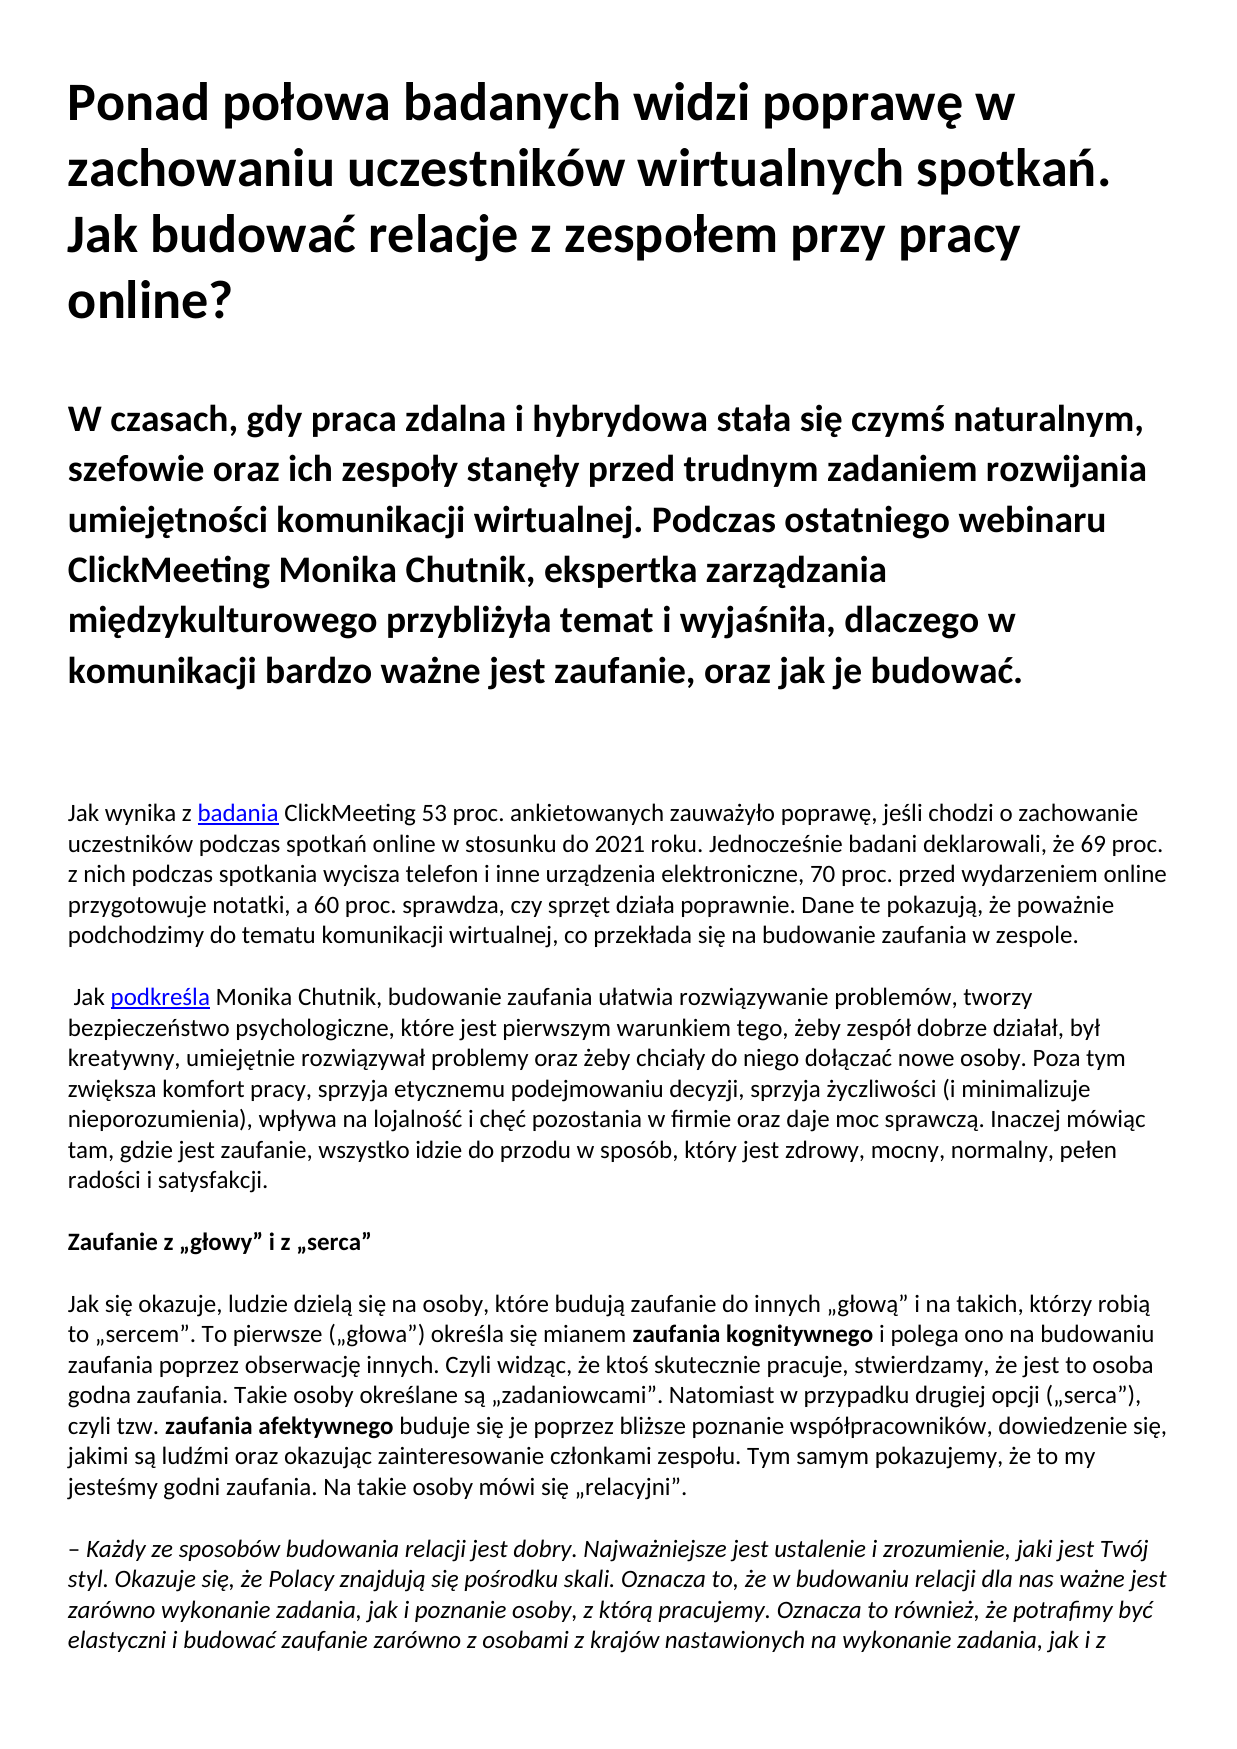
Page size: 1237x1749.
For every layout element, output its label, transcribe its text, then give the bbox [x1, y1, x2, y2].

text W czasach, gdy praca zdalna i hybrydowa stała się czymś naturalnym, szefowie oraz ich zespoły stanęły przed trudnym zadaniem rozwijania umiejętności komunikacji wirtualnej. Podczas ostatniego webinaru ClickMeeting Monika Chutnik, ekspertka zarządzania międzykulturowego przybliżyła temat i wyjaśniła, dlaczego w komunikacji bardzo ważne jest zaufanie, oraz jak je budować. [68, 395, 1169, 693]
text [68, 1533, 1169, 1655]
text Jak wynika z badania ClickMeeting 53 proc. ankietowanych zauważyło poprawę, jeśli chodzi o zachowanie uczestników podczas spotkań online w stosunku do 2021 roku. Jednocześnie badani deklarowali, że 69 proc. z nich podczas spotkania wycisza telefon i inne urządzenia elektroniczne, 70 proc. przed wydarzeniem online przygotowuje notatki, a 60 proc. sprawdza, czy sprzęt działa poprawnie. Dane te pokazują, że poważnie podchodzimy do tematu komunikacji wirtualnej, co przekłada się na budowanie zaufania w zespole. [68, 797, 1169, 950]
text Jak podkreśla Monika Chutnik, budowanie zaufania ułatwia rozwiązywanie problemów, tworzy bezpieczeństwo psychologiczne, które jest pierwszym warunkiem tego, żeby zespół dobrze działał, był kreatywny, umiejętnie rozwiązywał problemy oraz żeby chciały do niego dołączać nowe osoby. Poza tym zwiększa komfort pracy, sprzyja etycznemu podejmowaniu decyzji, sprzyja życzliwości (i minimalizuje nieporozumienia), wpływa na lojalność i chęć pozostania w firmie oraz daje moc sprawczą. Inaczej mówiąc tam, gdzie jest zaufanie, wszystko idzie do przodu w sposób, który jest zdrowy, mocny, normalny, pełen radości i satysfakcji. [68, 981, 1169, 1195]
text Ponad połowa badanych widzi poprawę w zachowaniu uczestników wirtualnych spotkań. Jak budować relacje z zespołem przy pracy online? [68, 68, 1169, 332]
text Jak się okazuje, ludzie dzielą się na osoby, które budują zaufanie do innych „głową” i na takich, którzy robią to „sercem”. To pierwsze („głowa”) określa się mianem zaufania kognitywnego i polega ono na budowaniu zaufania poprzez obserwację innych. Czyli widząc, że ktoś skutecznie pracuje, stwierdzamy, że jest to osoba godna zaufania. Takie osoby określane są „zadaniowcami”. Natomiast w przypadku drugiej opcji („serca”), czyli tzw. zaufania afektywnego buduje się je poprzez bliższe poznanie współpracowników, dowiedzenie się, jakimi są ludźmi oraz okazując zainteresowanie członkami zespołu. Tym samym pokazujemy, że to my jesteśmy godni zaufania. Na takie osoby mówi się „relacyjni”. [68, 1288, 1169, 1501]
text Zaufanie z „głowy” i z „serca” [68, 1226, 1169, 1257]
